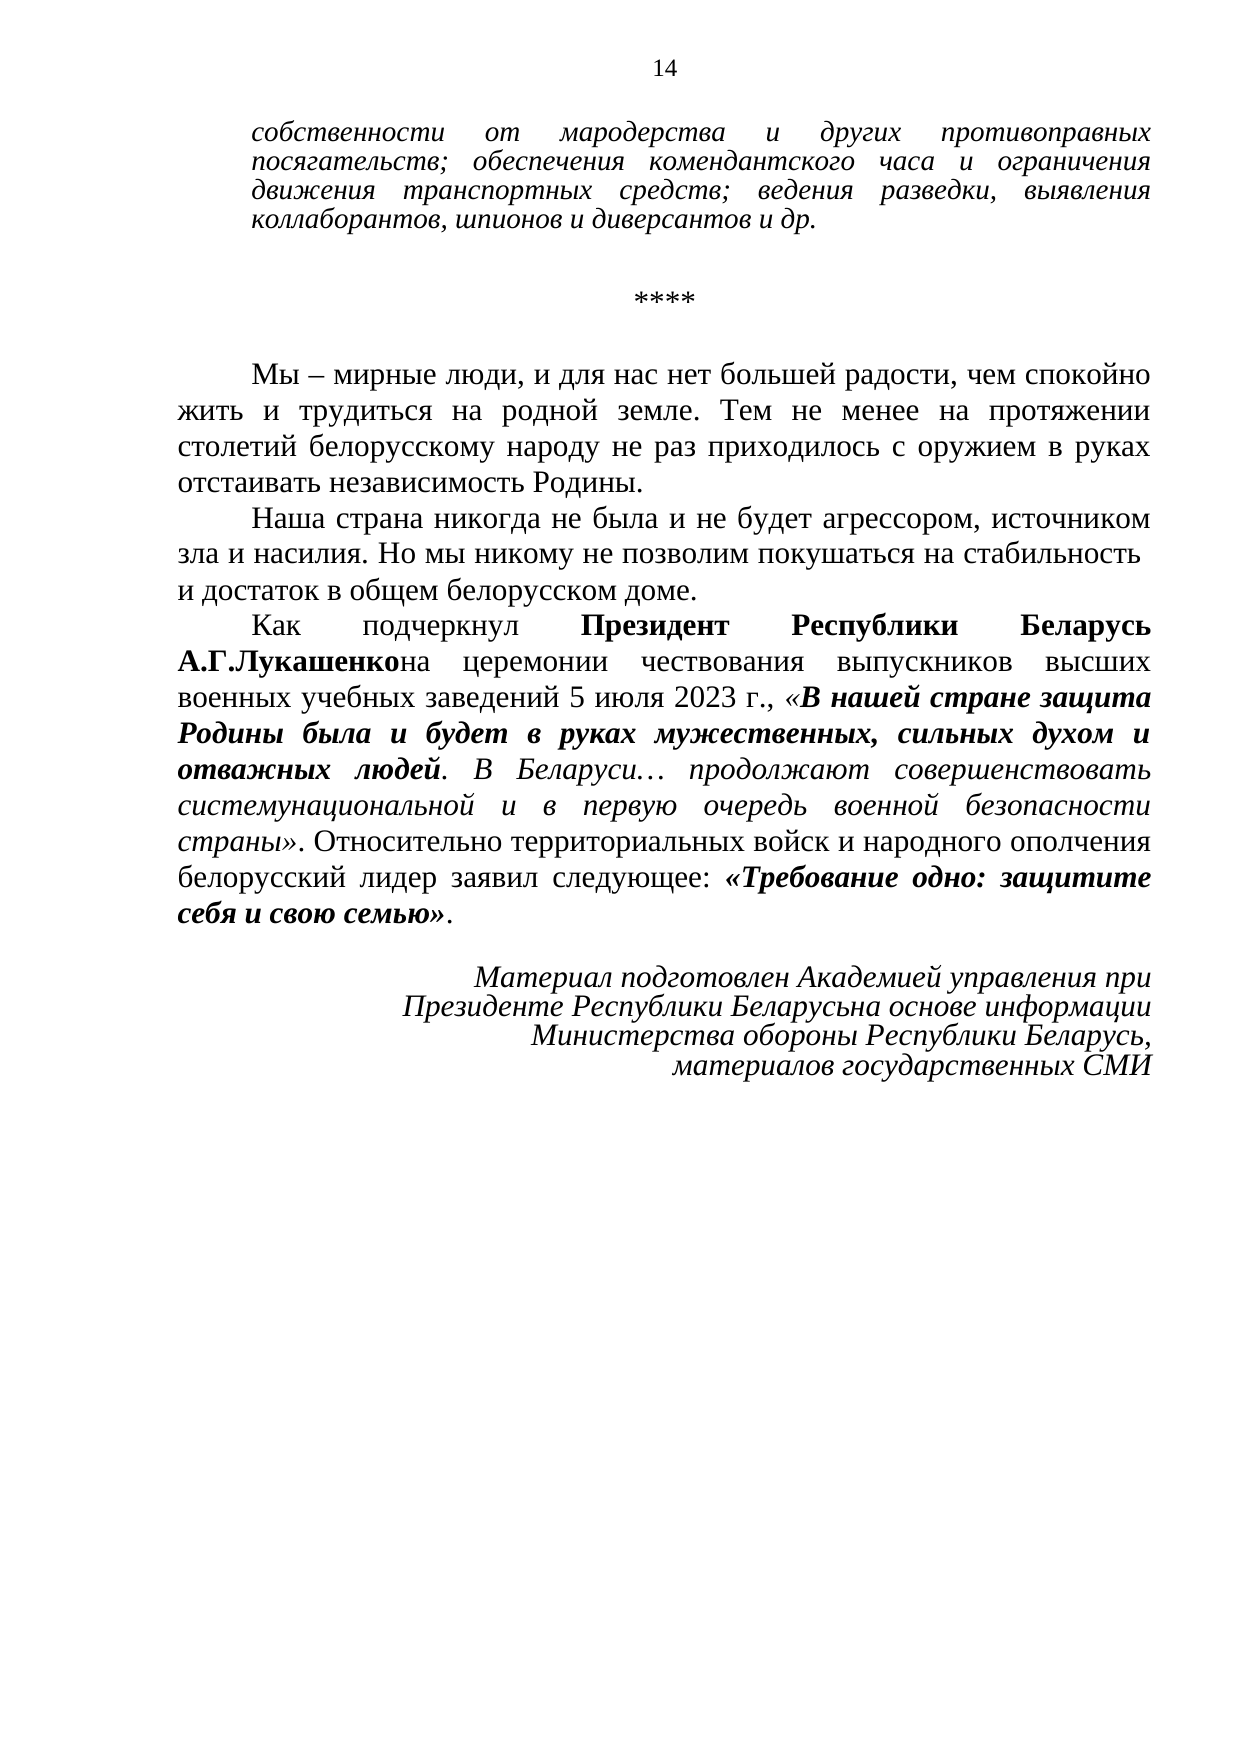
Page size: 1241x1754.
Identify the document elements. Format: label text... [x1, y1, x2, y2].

text Мы – мирные люди, и для нас нет большей радости, чем спокойно жить и трудиться на родной земле. Тем не менее на протяжении столетий белорусскому народу не раз приходилось с оружием в руках отстаивать независимость Родины. [177, 355, 1152, 499]
text Как подчеркнул Президент Республики Беларусь А.Г.Лукашенкона церемонии чествования выпускников высших военных учебных заведений 5 июля 2023 г., «В нашей стране защита Родины была и будет в руках мужественных, сильных духом и отважных людей. В Беларуси… продолжают совершенствовать системунациональной и в первую очередь военной безопасности страны». Относительно территориальных войск и народного ополчения белорусский лидер заявил следующее: «Требование одно: защитите себя и свою семью». [177, 607, 1152, 930]
text **** [177, 283, 1152, 319]
text материалов государственных СМИ [177, 1052, 1152, 1081]
text Президенте Республики Беларусьна основе информации Министерства обороны Республики Беларусь, [177, 993, 1152, 1052]
text Материал подготовлен Академией управления при [177, 964, 1152, 993]
text Наша страна никогда не была и не будет агрессором, источником зла и насилия. Но мы никому не позволим покушаться на стабильность и достаток в общем белорусском доме. [177, 499, 1152, 607]
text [251, 118, 1152, 235]
